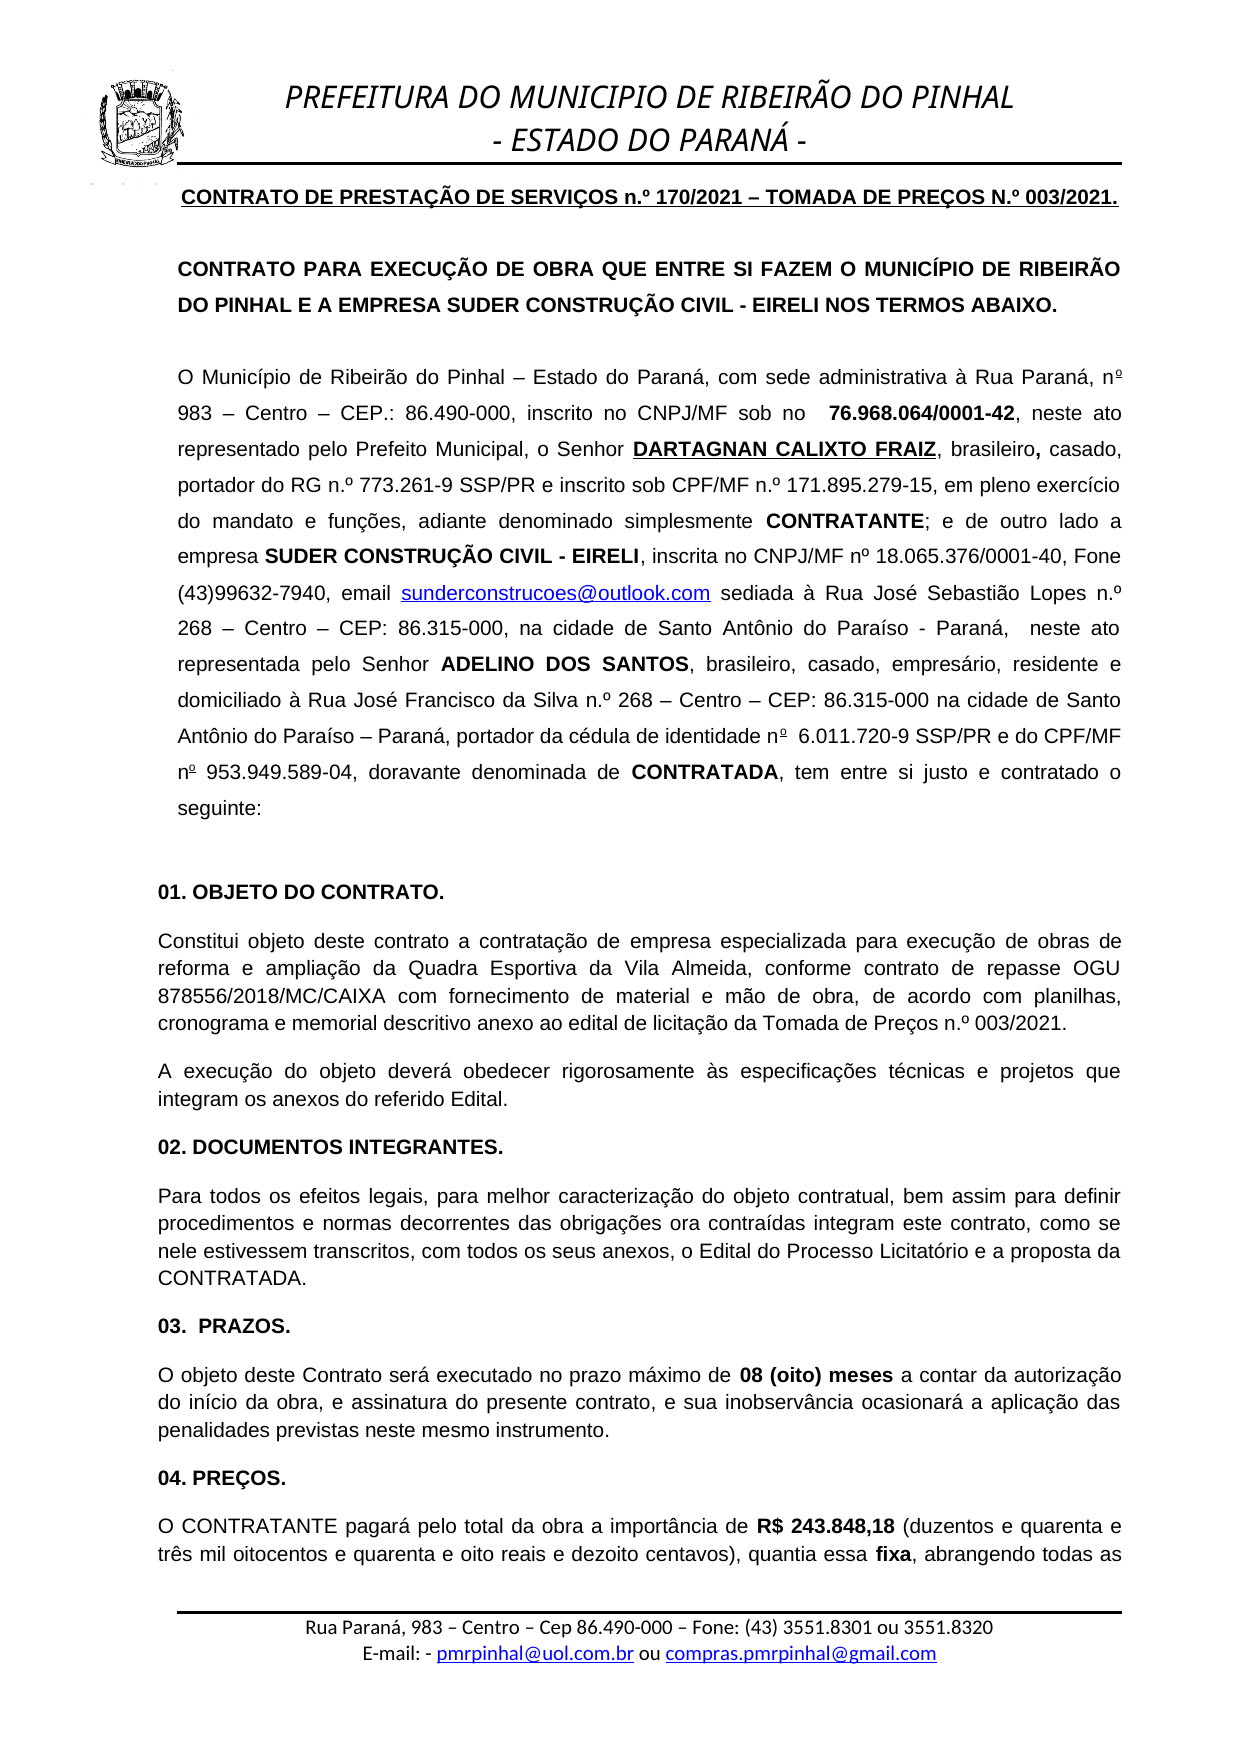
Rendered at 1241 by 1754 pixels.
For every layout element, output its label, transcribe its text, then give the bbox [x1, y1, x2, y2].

text 03. PRAZOS. [158, 1314, 1122, 1338]
text 04. PREÇOS. [158, 1466, 1122, 1490]
text O objeto deste Contrato será executado no prazo máximo de 08 (oito) meses a contar da autorização do início da obra, e assinatura do presente contrato, e sua inobservância ocasionará a aplicação das penalidades previstas neste mesmo instrumento. [158, 1363, 1122, 1442]
text Constitui objeto deste contrato a contratação de empresa especializada para execução de obras de reforma e ampliação da Quadra Esportiva da Vila Almeida, conforme contrato de repasse OGU 878556/2018/MC/CAIXA com fornecimento de material e mão de obra, de acordo com planilhas, cronograma e memorial descritivo anexo ao edital de licitação da Tomada de Preços n.º 003/2021. [158, 928, 1122, 1035]
text CONTRATO PARA EXECUÇÃO DE OBRA QUE ENTRE SI FAZEM O MUNICÍPIO DE RIBEIRÃO DO PINHAL E A EMPRESA SUDER CONSTRUÇÃO CIVIL - EIRELI NOS TERMOS ABAIXO. [177, 257, 1122, 317]
text A execução do objeto deverá obedecer rigorosamente às especificações técnicas e projetos que integram os anexos do referido Edital. [158, 1059, 1122, 1111]
text O Município de Ribeirão do Pinhal – Estado do Paraná, com sede administrativa à Rua Paraná, no 983 – Centro – CEP.: 86.490-000, inscrito no CNPJ/MF sob no 76.968.064/0001-42, neste ato representado pelo Prefeito Municipal, o Senhor DARTAGNAN CALIXTO FRAIZ, brasileiro, casado, portador do RG n.º 773.261-9 SSP/PR e inscrito sob CPF/MF n.º 171.895.279-15, em pleno exercício do mandato e funções, adiante denominado simplesmente CONTRATANTE; e de outro lado a empresa SUDER CONSTRUÇÃO CIVIL - EIRELI, inscrita no CNPJ/MF nº 18.065.376/0001-40, Fone (43)99632-7940, email sunderconstrucoes@outlook.com sediada à Rua José Sebastião Lopes n.º 268 – Centro – CEP: 86.315-000, na cidade de Santo Antônio do Paraíso - Paraná, neste ato representada pelo Senhor ADELINO DOS SANTOS, brasileiro, casado, empresário, residente e domiciliado à Rua José Francisco da Silva n.º 268 – Centro – CEP: 86.315-000 na cidade de Santo Antônio do Paraíso – Paraná, portador da cédula de identidade no 6.011.720-9 SSP/PR e do CPF/MF no 953.949.589-04, doravante denominada de CONTRATADA, tem entre si justo e contratado o seguinte: [177, 365, 1122, 820]
text Para todos os efeitos legais, para melhor caracterização do objeto contratual, bem assim para definir procedimentos e normas decorrentes das obrigações ora contraídas integram este contrato, como se nele estivessem transcritos, com todos os seus anexos, o Edital do Processo Licitatório e a proposta da CONTRATADA. [158, 1183, 1122, 1290]
picture [83, 65, 202, 185]
text 02. DOCUMENTOS INTEGRANTES. [158, 1135, 1122, 1159]
text 01. OBJETO DO CONTRATO. [158, 880, 1122, 904]
title CONTRATO DE PRESTAÇÃO DE SERVIÇOS n.º 170/2021 – TOMADA DE PREÇOS N.º 003/2021. [177, 184, 1122, 208]
